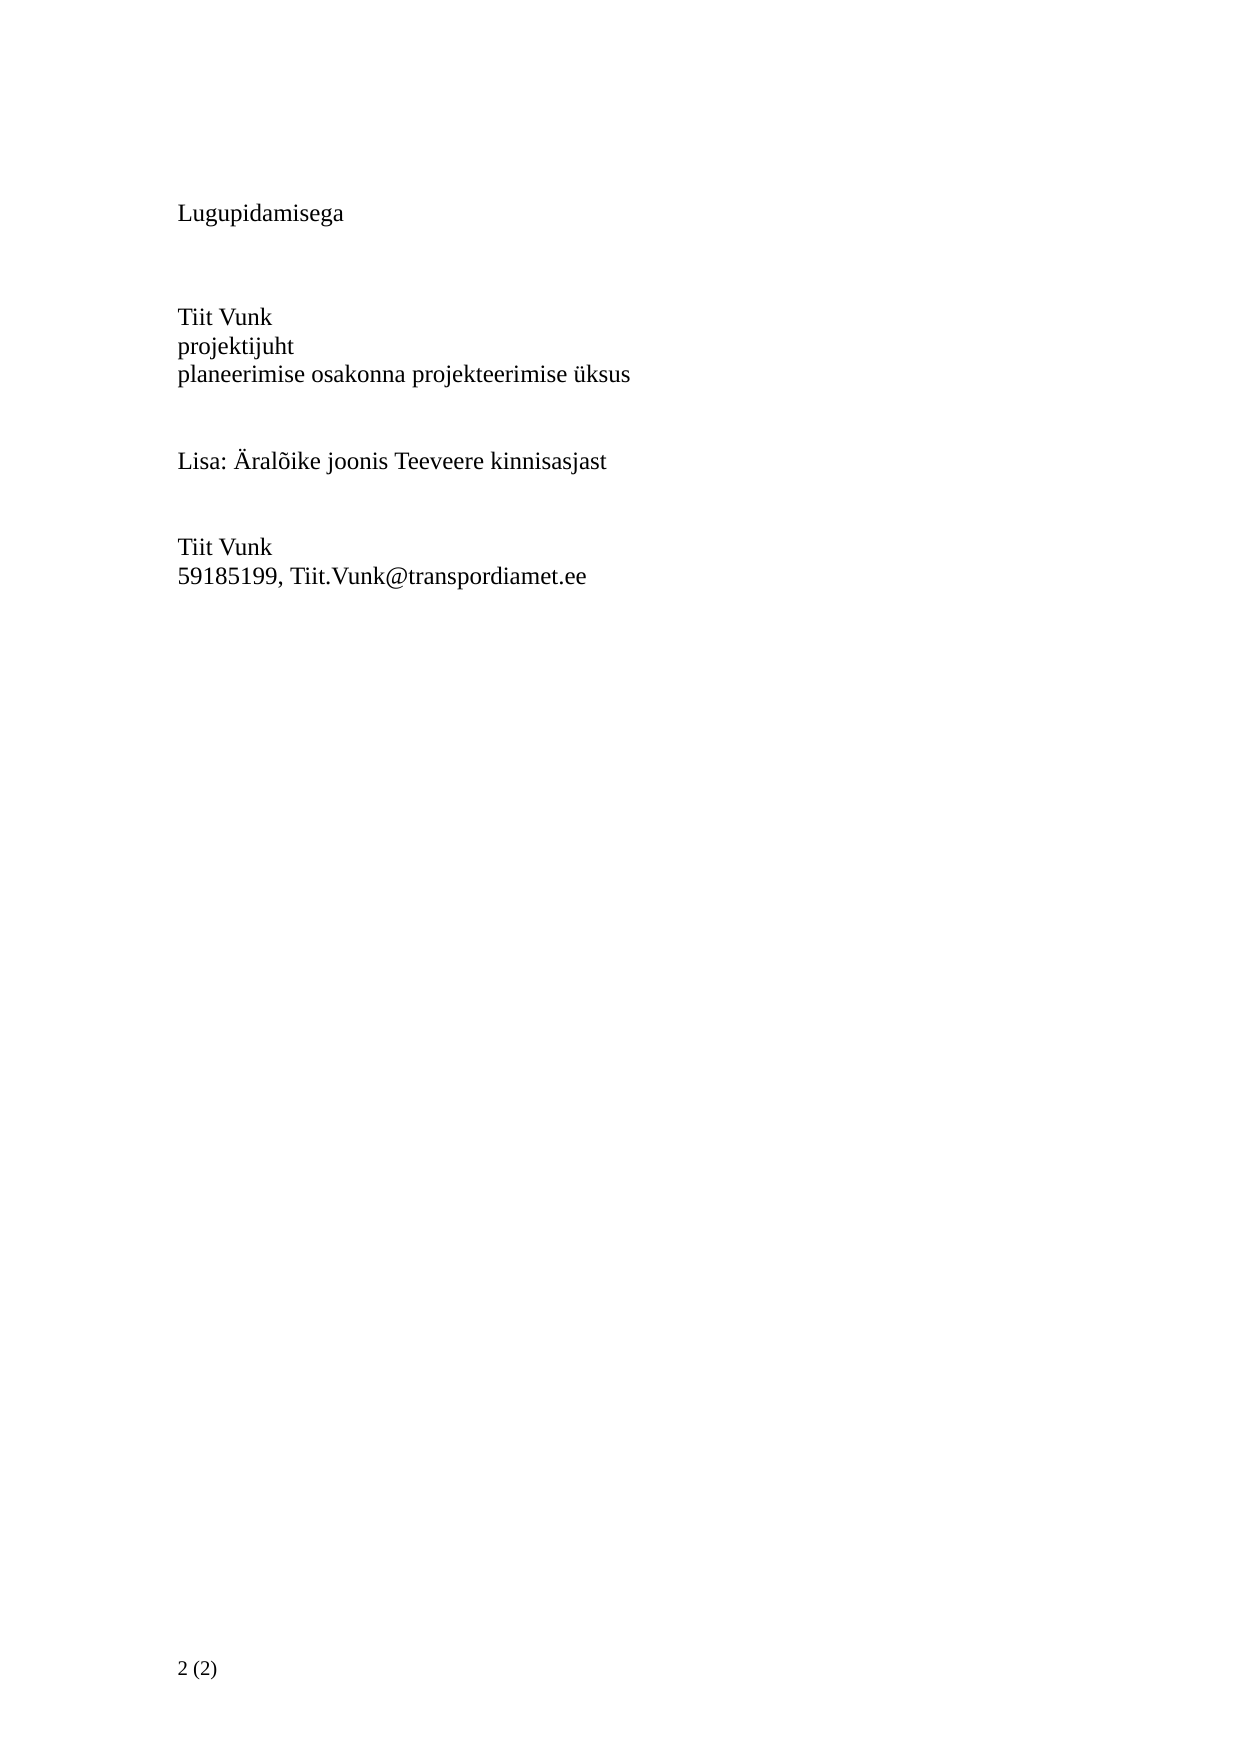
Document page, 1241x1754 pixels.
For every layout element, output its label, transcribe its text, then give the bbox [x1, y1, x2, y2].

text projektijuht [177, 331, 1152, 359]
text Tiit Vunk [177, 302, 1152, 331]
text Lisa: Äralõike joonis Teeveere kinnisasjast [177, 446, 1152, 474]
text Lugupidamisega [177, 198, 1152, 227]
text planeerimise osakonna projekteerimise üksus [177, 359, 1152, 388]
text Tiit Vunk [177, 532, 1152, 561]
text 59185199, Tiit.Vunk@transpordiamet.ee [177, 561, 1152, 589]
